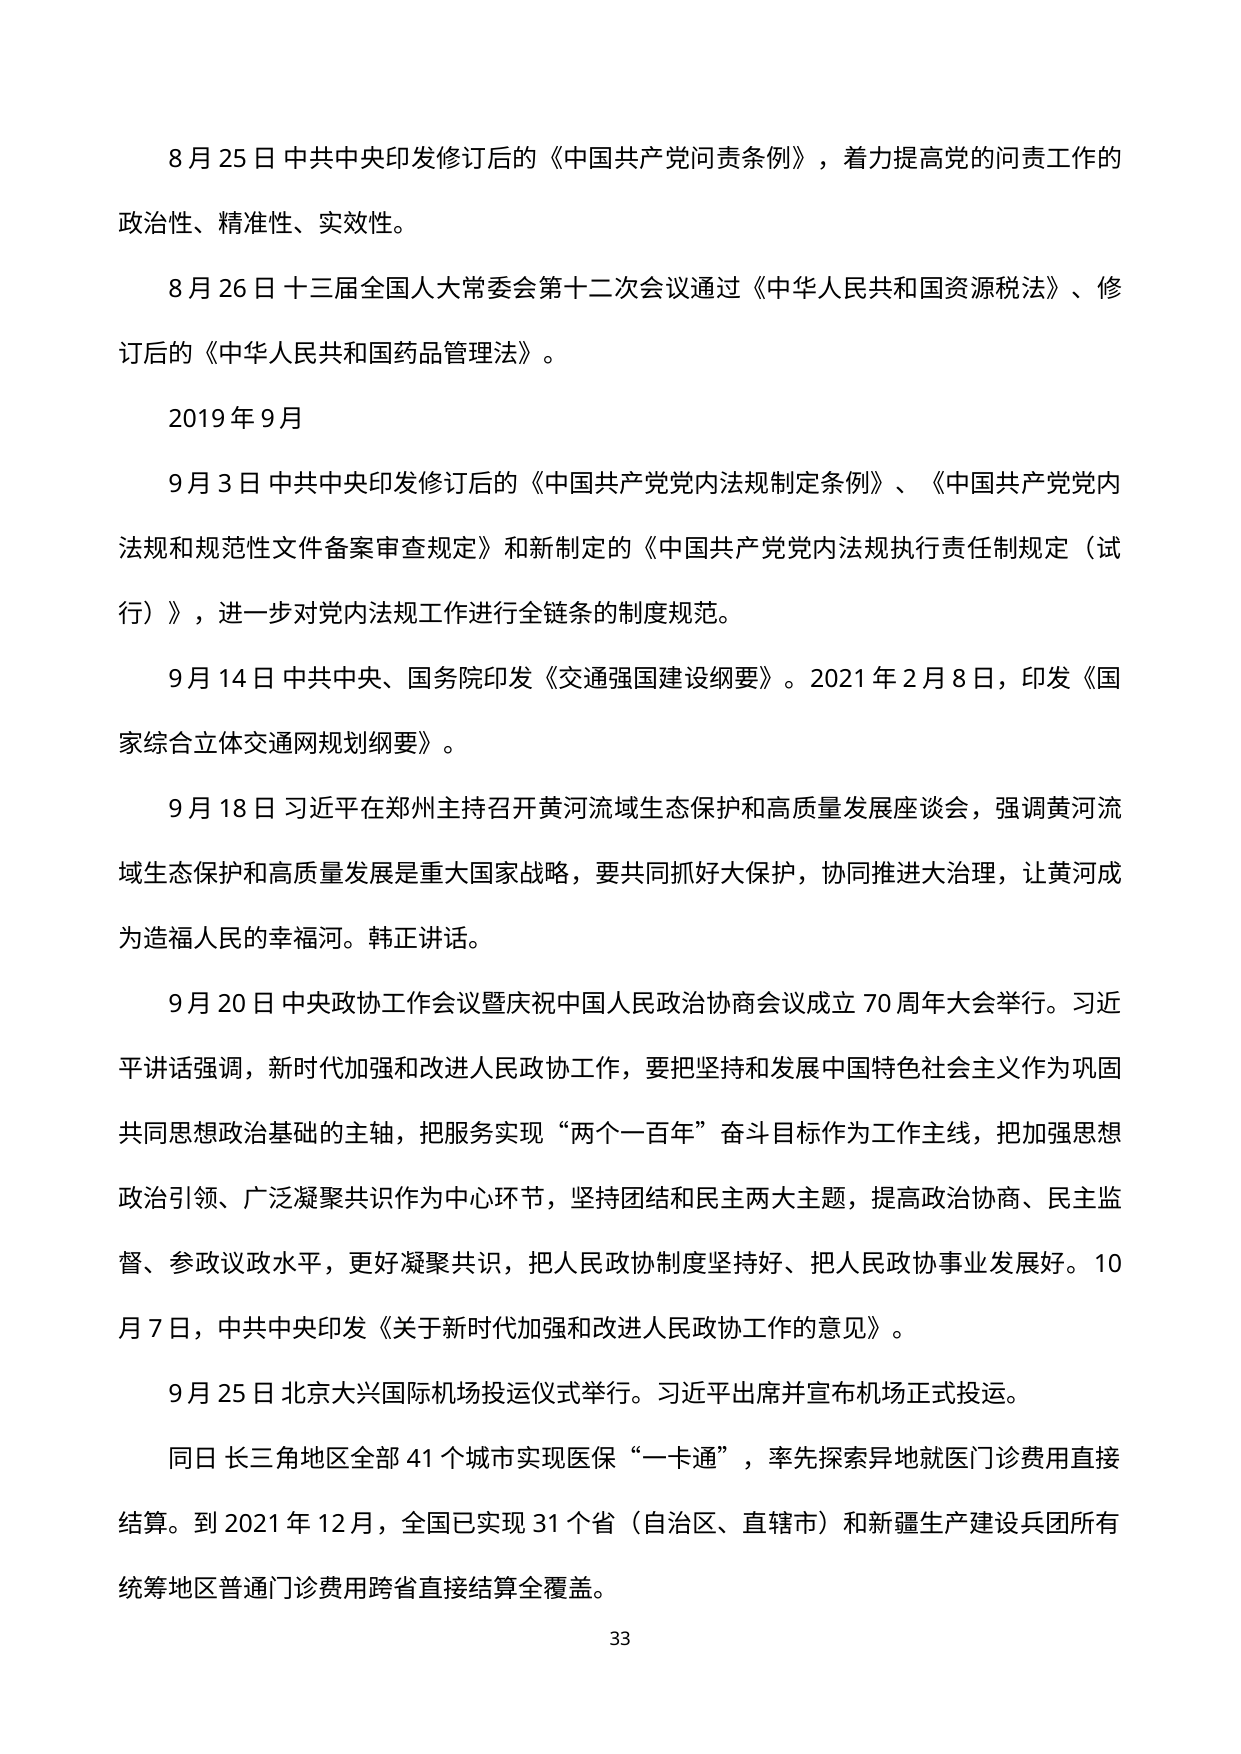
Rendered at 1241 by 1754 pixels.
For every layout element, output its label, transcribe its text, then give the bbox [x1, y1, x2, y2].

text 9月3日 中共中央印发修订后的《中国共产党党内法规制定条例》、《中国共产党党内法规和规范性文件备案审查规定》和新制定的《中国共产党党内法规执行责任制规定（试行）》，进一步对党内法规工作进行全链条的制度规范。 [118, 449, 1122, 644]
text 8月26日 十三届全国人大常委会第十二次会议通过《中华人民共和国资源税法》、修订后的《中华人民共和国药品管理法》。 [118, 254, 1122, 384]
text 同日 长三角地区全部41个城市实现医保“一卡通”，率先探索异地就医门诊费用直接结算。到2021年12月，全国已实现31个省（自治区、直辖市）和新疆生产建设兵团所有统筹地区普通门诊费用跨省直接结算全覆盖。 [118, 1424, 1122, 1619]
text 9月14日 中共中央、国务院印发《交通强国建设纲要》。2021年2月8日，印发《国家综合立体交通网规划纲要》。 [118, 644, 1122, 774]
text 9月25日 北京大兴国际机场投运仪式举行。习近平出席并宣布机场正式投运。 [118, 1359, 1122, 1424]
text 2019年9月 [118, 384, 1122, 449]
text 9月20日 中央政协工作会议暨庆祝中国人民政治协商会议成立70周年大会举行。习近平讲话强调，新时代加强和改进人民政协工作，要把坚持和发展中国特色社会主义作为巩固共同思想政治基础的主轴，把服务实现“两个一百年”奋斗目标作为工作主线，把加强思想政治引领、广泛凝聚共识作为中心环节，坚持团结和民主两大主题，提高政治协商、民主监督、参政议政水平，更好凝聚共识，把人民政协制度坚持好、把人民政协事业发展好。10月7日，中共中央印发《关于新时代加强和改进人民政协工作的意见》。 [118, 969, 1122, 1359]
text 8月25日 中共中央印发修订后的《中国共产党问责条例》，着力提高党的问责工作的政治性、精准性、实效性。 [118, 124, 1122, 254]
text 9月18日 习近平在郑州主持召开黄河流域生态保护和高质量发展座谈会，强调黄河流域生态保护和高质量发展是重大国家战略，要共同抓好大保护，协同推进大治理，让黄河成为造福人民的幸福河。韩正讲话。 [118, 774, 1122, 969]
